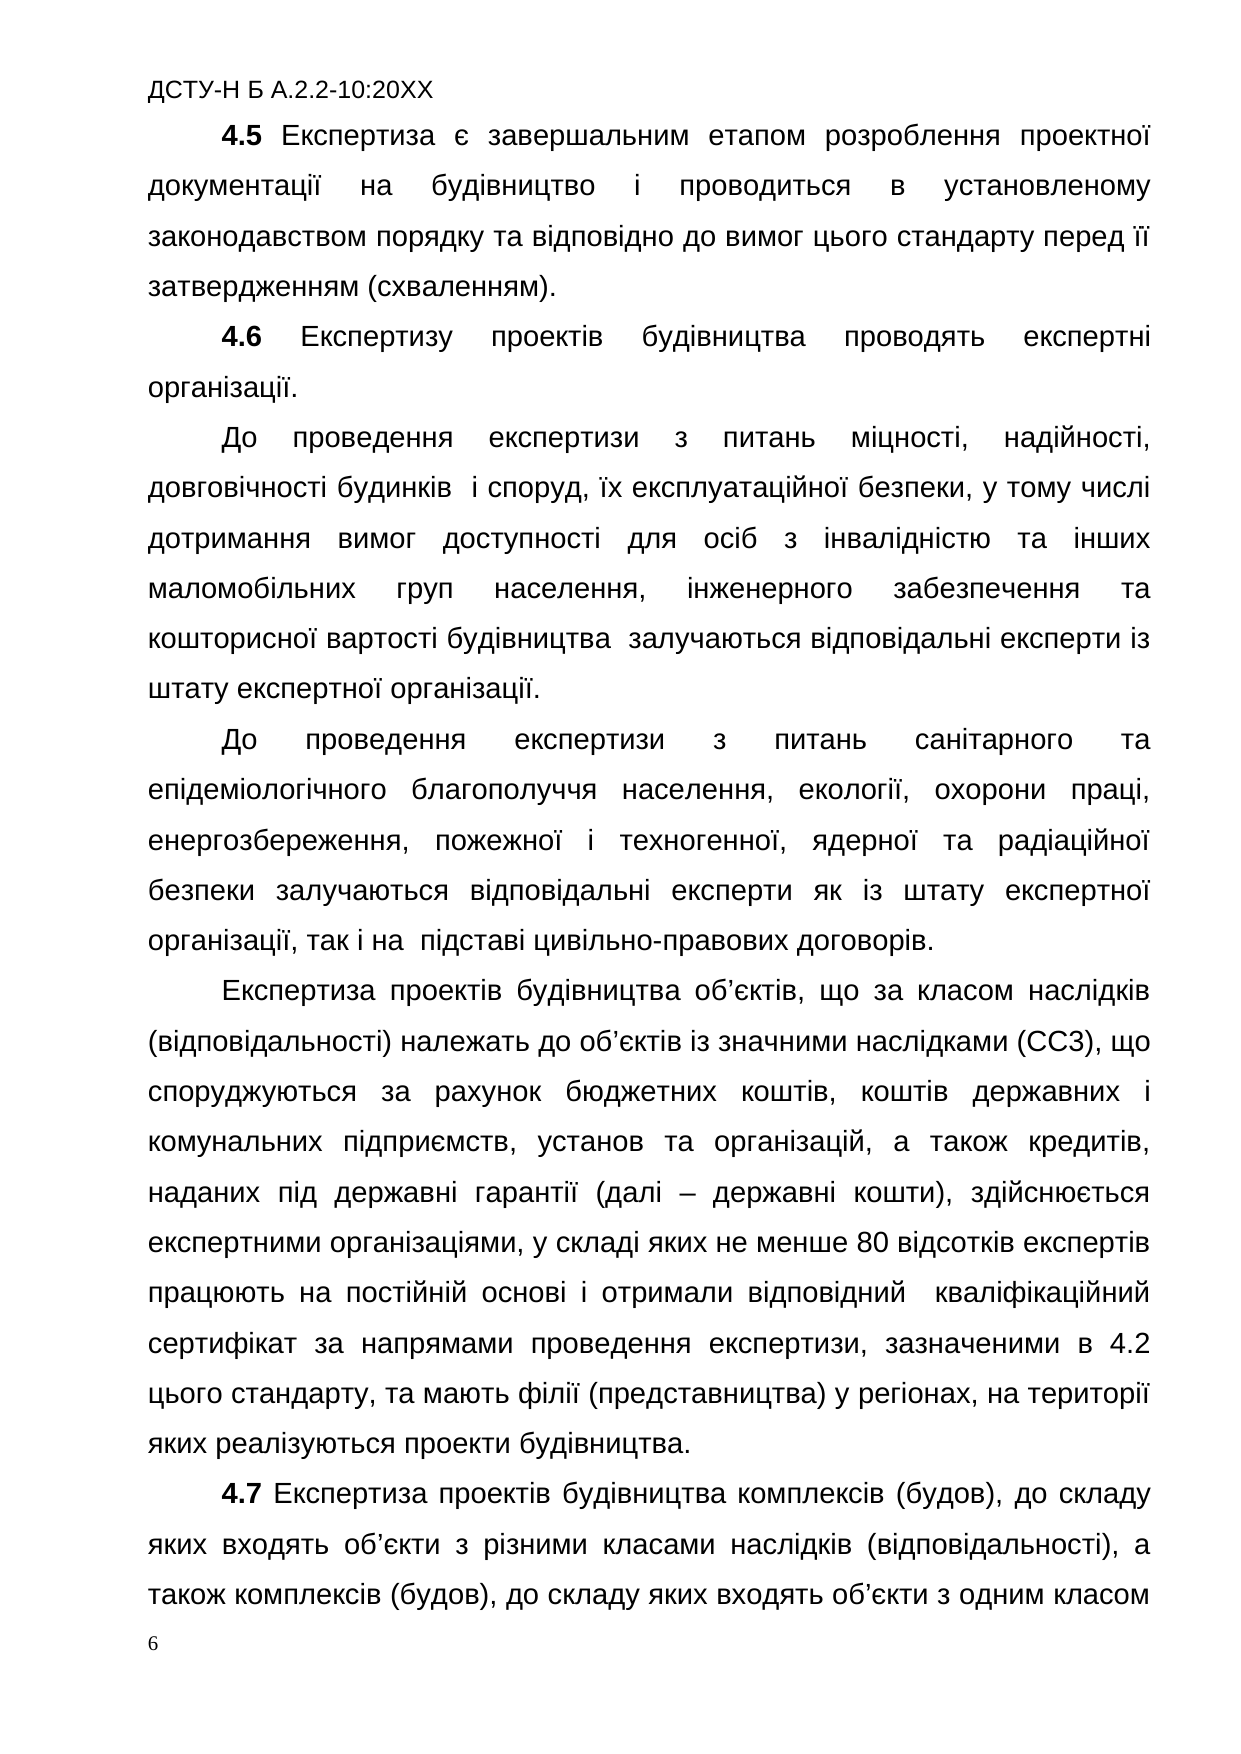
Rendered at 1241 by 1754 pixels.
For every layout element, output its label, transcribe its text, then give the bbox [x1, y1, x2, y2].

text 4.6 Експертизу проектів будівництва проводять експертні організації. [148, 319, 1152, 403]
text До проведення експертизи з питань санітарного та епідеміологічного благополуччя населення, екології, охорони праці, енергозбереження, пожежної і техногенної, ядерної та радіаційної безпеки залучаються відповідальні експерти як із штату експертної організації, так і на підставі цивільно-правових договорів. [148, 722, 1152, 957]
text 4.5 Експертиза є завершальним етапом розроблення проектної документації на будівництво і проводиться в установленому законодавством порядку та відповідно до вимог цього стандарту перед її затвердженням (схваленням). [148, 118, 1152, 303]
text До проведення експертизи з питань міцності, надійності, довговічності будинків і споруд, їх експлуатаційної безпеки, у тому числі дотримання вимог доступності для осіб з інвалідністю та інших маломобільних груп населення, інженерного забезпечення та кошторисної вартості будівництва залучаються відповідальні експерти із штату експертної організації. [148, 420, 1152, 705]
text Експертиза проектів будівництва об’єктів, що за класом наслідків (відповідальності) належать до об’єктів із значними наслідками (СС3), що споруджуються за рахунок бюджетних коштів, коштів державних і комунальних підприємств, установ та організацій, а також кредитів, наданих під державні гарантії (далі – державні кошти), здійснюється експертними організаціями, у складі яких не менше 80 відсотків експертів працюють на постійній основі і отримали відповідний кваліфікаційний сертифікат за напрямами проведення експертизи, зазначеними в 4.2 цього стандарту, та мають філії (представництва) у регіонах, на території яких реалізуються проекти будівництва. [148, 973, 1152, 1460]
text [148, 1477, 1152, 1611]
